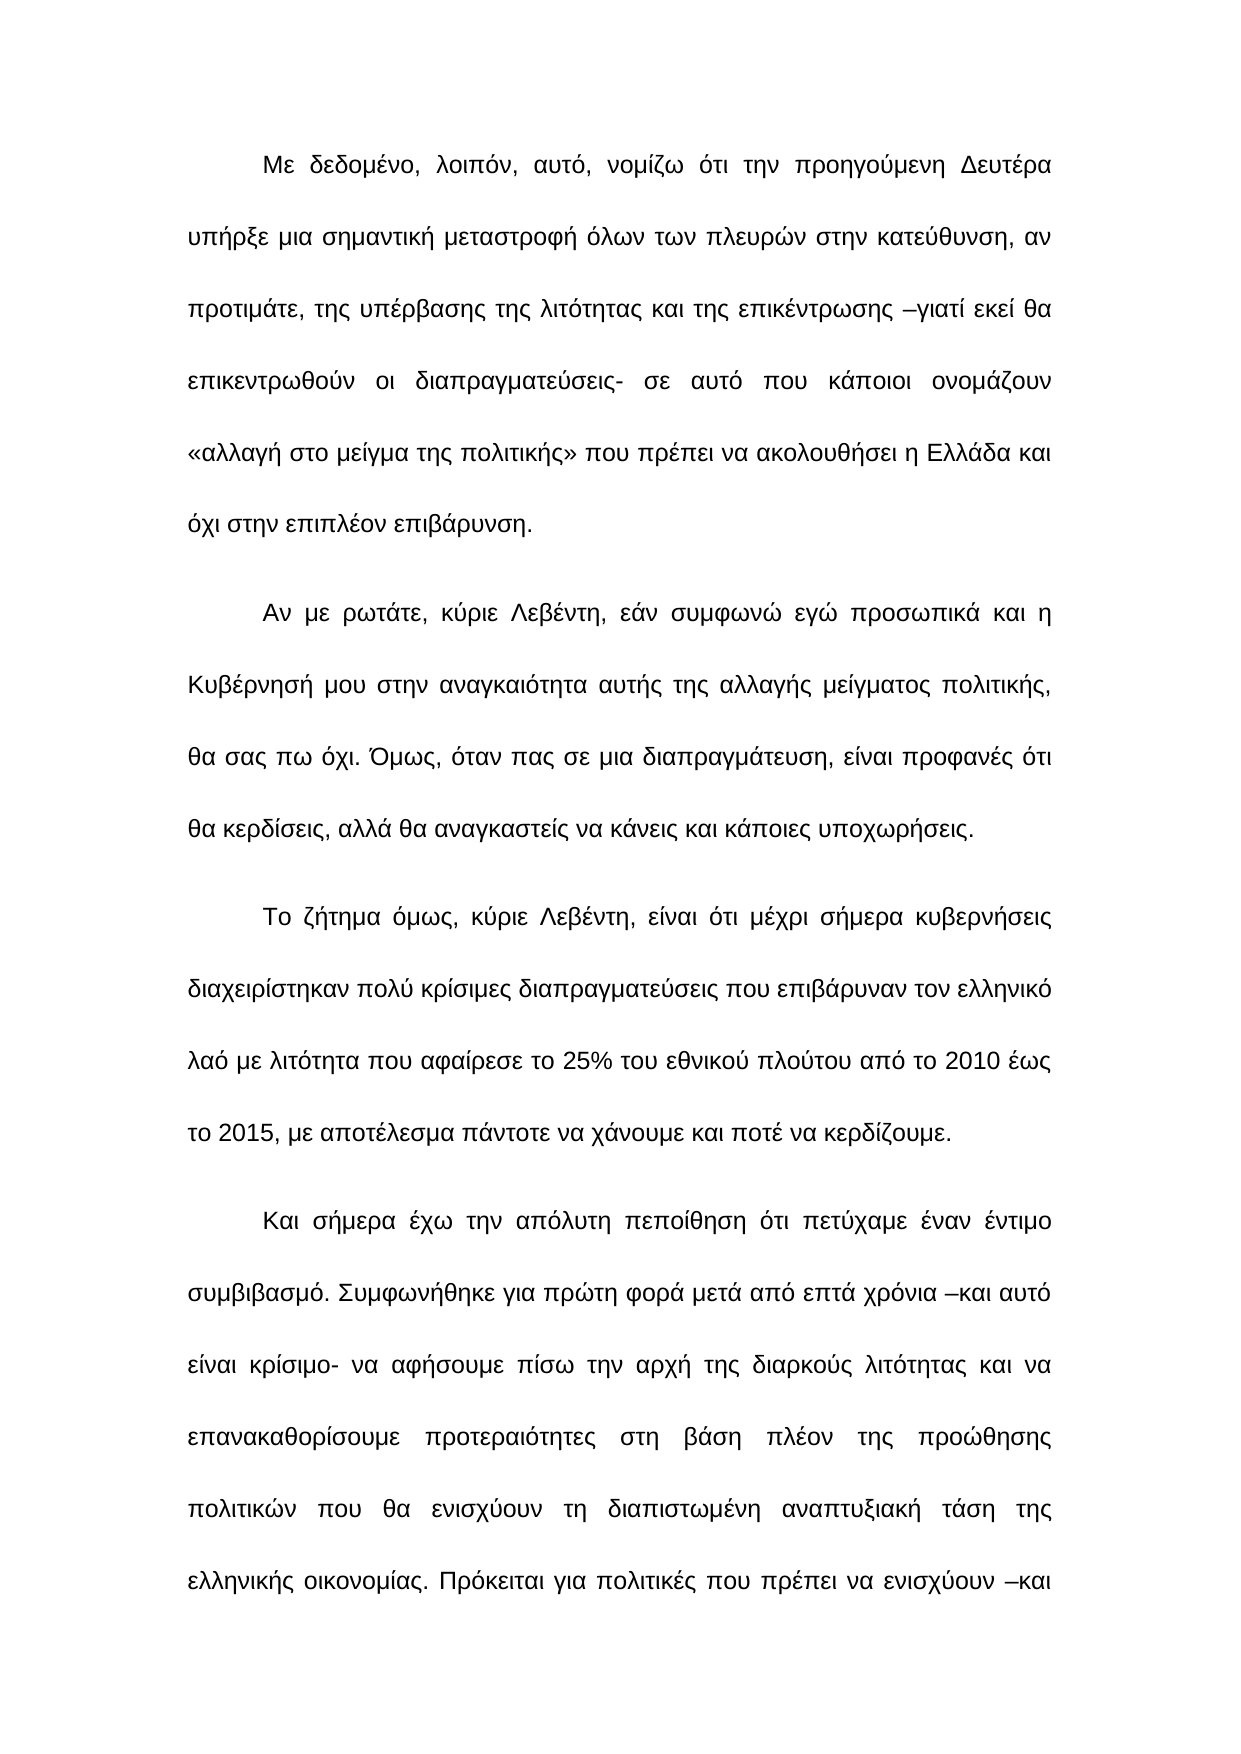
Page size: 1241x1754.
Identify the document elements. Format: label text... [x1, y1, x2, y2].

text Το ζήτημα όμως, κύριε Λεβέντη, είναι ότι μέχρι σήμερα κυβερνήσεις διαχειρίστηκαν πολύ κρίσιμες διαπραγματεύσεις που επιβάρυναν τον ελληνικό λαό με λιτότητα που αφαίρεσε το 25% του εθνικού πλούτου από το 2010 έως το 2015, με αποτέλεσμα πάντοτε να χάνουμε και ποτέ να κερδίζουμε. [187, 902, 1053, 1146]
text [187, 1206, 1053, 1594]
text Με δεδομένο, λοιπόν, αυτό, νομίζω ότι την προηγούμενη Δευτέρα υπήρξε μια σημαντική μεταστροφή όλων των πλευρών στην κατεύθυνση, αν προτιμάτε, της υπέρβασης της λιτότητας και της επικέντρωσης –γιατί εκεί θα επικεντρωθούν οι διαπραγματεύσεις- σε αυτό που κάποιοι ονομάζουν «αλλαγή στο μείγμα της πολιτικής» που πρέπει να ακολουθήσει η Ελλάδα και όχι στην επιπλέον επιβάρυνση. [187, 150, 1053, 538]
text Αν με ρωτάτε, κύριε Λεβέντη, εάν συμφωνώ εγώ προσωπικά και η Κυβέρνησή μου στην αναγκαιότητα αυτής της αλλαγής μείγματος πολιτικής, θα σας πω όχι. Όμως, όταν πας σε μια διαπραγμάτευση, είναι προφανές ότι θα κερδίσεις, αλλά θα αναγκαστείς να κάνεις και κάποιες υποχωρήσεις. [187, 598, 1053, 842]
